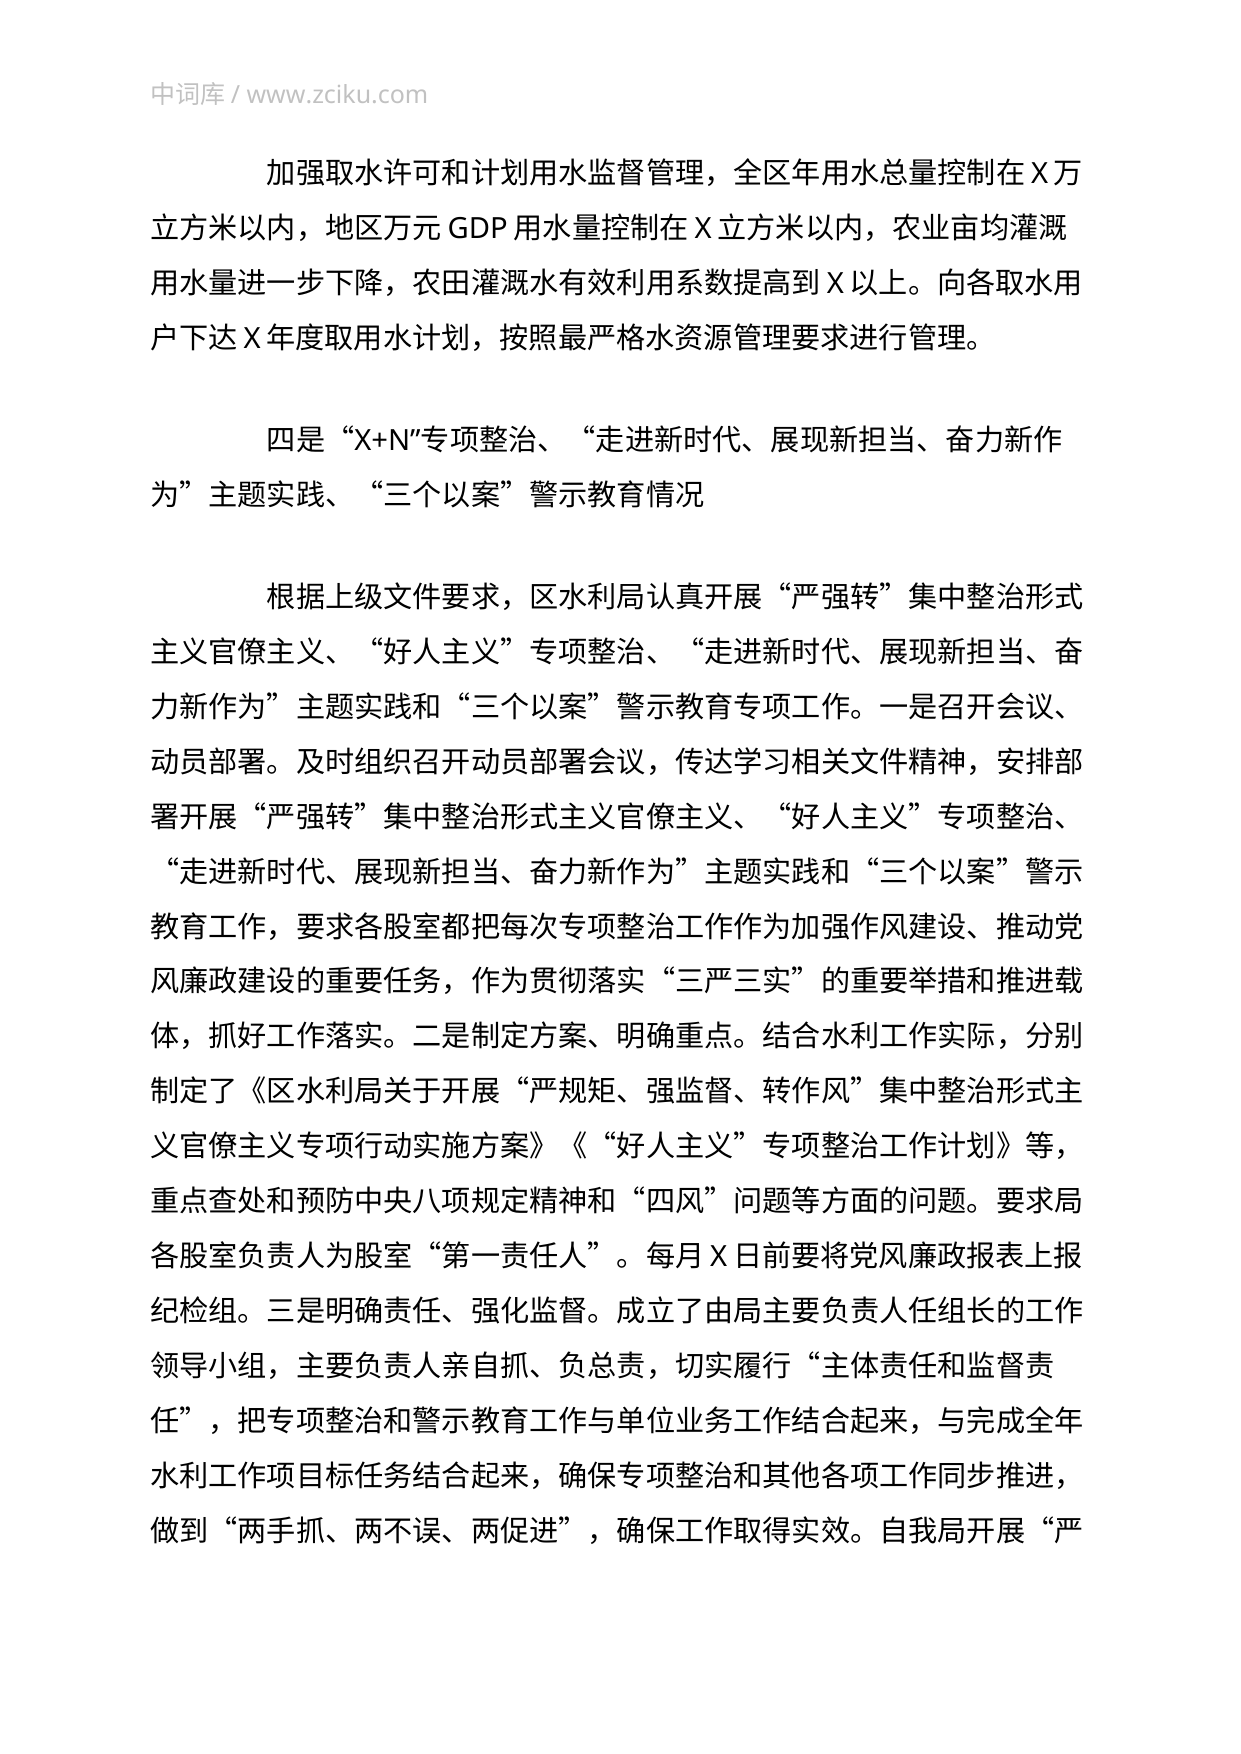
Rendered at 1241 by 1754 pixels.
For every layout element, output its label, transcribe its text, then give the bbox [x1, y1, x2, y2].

text 加强取水许可和计划用水监督管理，全区年用水总量控制在X万立方米以内，地区万元GDP用水量控制在X立方米以内，农业亩均灌溉用水量进一步下降，农田灌溉水有效利用系数提高到X以上。向各取水用户下达X年度取用水计划，按照最严格水资源管理要求进行管理。 [150, 150, 1090, 357]
text 四是“X+N”专项整治、“走进新时代、展现新担当、奋力新作为”主题实践、“三个以案”警示教育情况 [150, 417, 1090, 514]
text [150, 574, 1090, 1549]
